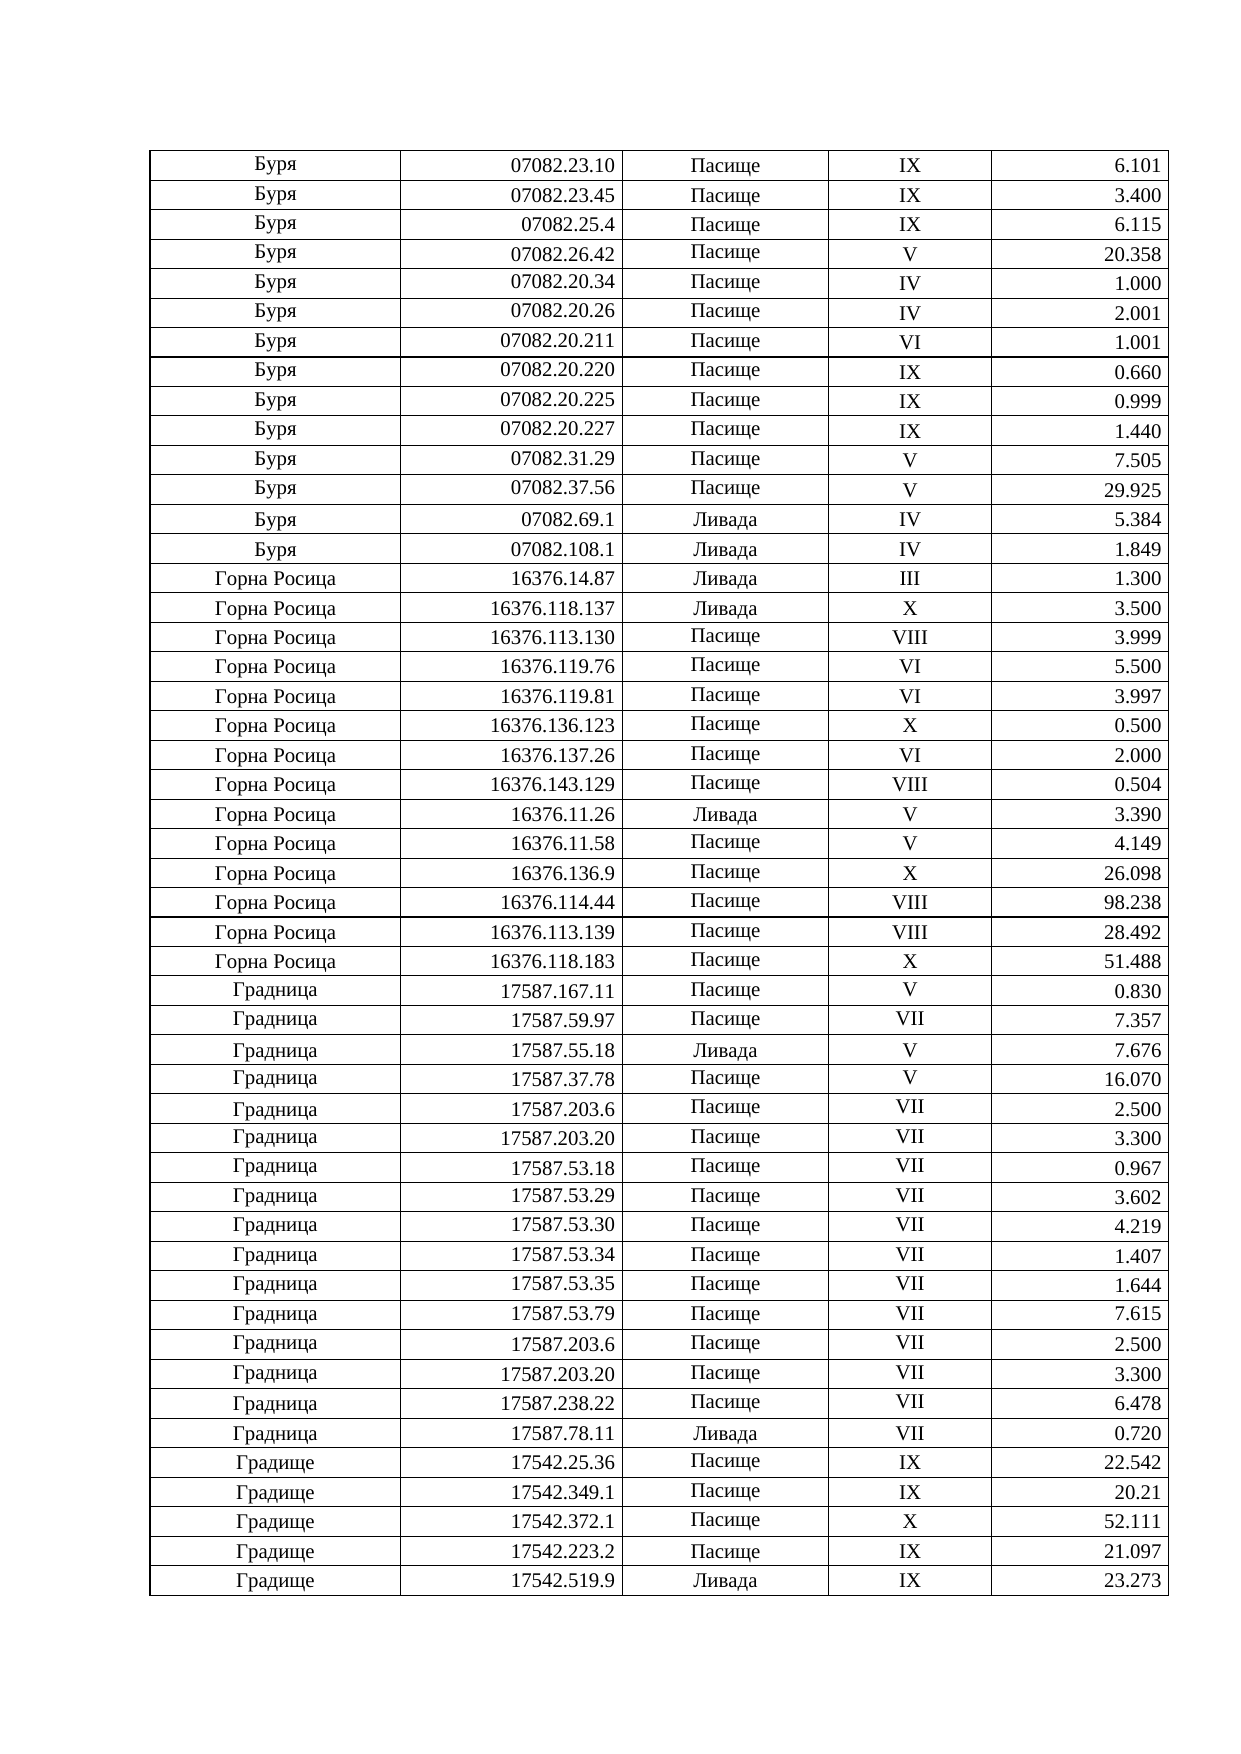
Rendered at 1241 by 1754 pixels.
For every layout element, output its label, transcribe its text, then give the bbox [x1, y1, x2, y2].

table_cell X [829, 593, 991, 622]
table_cell V [829, 829, 991, 857]
table_cell IV [829, 269, 991, 297]
table_cell Буря [151, 505, 400, 533]
table_cell Пасище [623, 1330, 828, 1359]
table_cell 3.999 [992, 623, 1168, 651]
table_cell 16376.119.76 [401, 652, 622, 681]
table_cell Градница [151, 1419, 400, 1447]
table_cell Пасище [623, 1153, 828, 1182]
table_cell Пасище [623, 181, 828, 209]
table_cell X [829, 1507, 991, 1536]
table_cell 07082.25.4 [401, 210, 622, 238]
table_cell 07082.69.1 [401, 505, 622, 533]
table_cell Пасище [623, 623, 828, 651]
table_cell V [829, 475, 991, 504]
table_cell 16376.136.123 [401, 711, 622, 739]
table_cell Ливада [623, 593, 828, 622]
table_cell IX [829, 1537, 991, 1565]
table_cell 17542.519.9 [401, 1566, 622, 1594]
table_cell 17587.53.35 [401, 1271, 622, 1300]
table_cell 17587.59.97 [401, 1006, 622, 1034]
table_cell 0.660 [992, 358, 1168, 386]
table_cell 07082.20.34 [401, 269, 622, 297]
table_cell Пасище [623, 1507, 828, 1536]
table_cell 6.115 [992, 210, 1168, 238]
table_cell Пасище [623, 829, 828, 857]
table_cell V [829, 446, 991, 474]
table_cell 17587.78.11 [401, 1419, 622, 1447]
table_cell Пасище [623, 358, 828, 386]
table_cell Буря [151, 240, 400, 268]
table_cell 4.149 [992, 829, 1168, 857]
table_cell V [829, 1035, 991, 1064]
table_cell Ливада [623, 564, 828, 592]
table_cell IV [829, 299, 991, 327]
table_cell Ливада [623, 505, 828, 533]
table_cell 5.500 [992, 652, 1168, 681]
table_cell VII [829, 1212, 991, 1241]
table_cell 16376.136.9 [401, 859, 622, 887]
table_cell 17587.37.78 [401, 1065, 622, 1093]
table_cell Градница [151, 1389, 400, 1418]
table_cell VII [829, 1242, 991, 1270]
table_cell Градище [151, 1478, 400, 1506]
table_cell 16376.11.26 [401, 800, 622, 828]
table_cell Пасище [623, 1065, 828, 1093]
table_cell Пасище [623, 918, 828, 946]
table_cell VII [829, 1271, 991, 1300]
table_cell 0.500 [992, 711, 1168, 739]
table_cell 17587.203.6 [401, 1330, 622, 1359]
table_cell IX [829, 387, 991, 415]
table_cell Горна Росица [151, 888, 400, 916]
table_cell 17587.53.30 [401, 1212, 622, 1241]
table_cell 16376.143.129 [401, 770, 622, 798]
table_cell Горна Росица [151, 800, 400, 828]
table_cell Горна Росица [151, 564, 400, 592]
table_cell Пасище [623, 682, 828, 710]
table_cell 07082.26.42 [401, 240, 622, 268]
table_cell 17587.167.11 [401, 976, 622, 1005]
table_cell 26.098 [992, 859, 1168, 887]
table_cell Градище [151, 1448, 400, 1477]
table_cell Пасище [623, 1271, 828, 1300]
table_cell VIII [829, 623, 991, 651]
table_cell Пасище [623, 1301, 828, 1329]
table_cell Пасище [623, 1360, 828, 1388]
table_cell 17587.53.34 [401, 1242, 622, 1270]
table_cell VI [829, 682, 991, 710]
table_cell Горна Росица [151, 770, 400, 798]
table_cell 0.830 [992, 976, 1168, 1005]
table_cell Ливада [623, 1566, 828, 1594]
table_cell Пасище [623, 652, 828, 681]
table_cell 17587.203.6 [401, 1094, 622, 1123]
table_cell Горна Росица [151, 859, 400, 887]
table_cell 3.400 [992, 181, 1168, 209]
table_cell Пасище [623, 1242, 828, 1270]
table_cell V [829, 240, 991, 268]
table_cell Градница [151, 1124, 400, 1152]
table_cell 1.000 [992, 269, 1168, 297]
table_cell 16376.114.44 [401, 888, 622, 916]
table_cell 3.300 [992, 1124, 1168, 1152]
table_cell Градница [151, 1065, 400, 1093]
table_cell Буря [151, 210, 400, 238]
table_cell 07082.20.211 [401, 328, 622, 356]
table_cell VII [829, 1301, 991, 1329]
table_cell Буря [151, 475, 400, 504]
table_cell VII [829, 1419, 991, 1447]
table_cell 17542.25.36 [401, 1448, 622, 1477]
table_cell IX [829, 358, 991, 386]
table_cell Пасище [623, 1537, 828, 1565]
table_cell Градище [151, 1566, 400, 1594]
table_cell 3.390 [992, 800, 1168, 828]
table_cell 7.676 [992, 1035, 1168, 1064]
table_cell Пасище [623, 770, 828, 798]
table_cell Градница [151, 1183, 400, 1211]
table_cell Пасище [623, 210, 828, 238]
table_cell Градище [151, 1507, 400, 1536]
table_cell X [829, 711, 991, 739]
table_cell 2.500 [992, 1330, 1168, 1359]
table_cell 16376.119.81 [401, 682, 622, 710]
table_cell VI [829, 328, 991, 356]
table_cell VII [829, 1389, 991, 1418]
table_cell Ливада [623, 534, 828, 563]
table_cell Пасище [623, 151, 828, 179]
table_cell 52.111 [992, 1507, 1168, 1536]
table_cell VII [829, 1183, 991, 1211]
table_cell Горна Росица [151, 682, 400, 710]
table_cell Буря [151, 416, 400, 445]
table_cell 98.238 [992, 888, 1168, 916]
table_cell Пасище [623, 976, 828, 1005]
table_cell Буря [151, 446, 400, 474]
table_cell X [829, 859, 991, 887]
table_cell Градница [151, 976, 400, 1005]
table_cell 07082.31.29 [401, 446, 622, 474]
table_cell 2.500 [992, 1094, 1168, 1123]
table_cell 17587.203.20 [401, 1124, 622, 1152]
table_cell 17542.349.1 [401, 1478, 622, 1506]
table_cell Пасище [623, 1389, 828, 1418]
table_cell Горна Росица [151, 741, 400, 769]
table_cell Пасище [623, 1212, 828, 1241]
table_cell Градница [151, 1035, 400, 1064]
table_cell IX [829, 1448, 991, 1477]
table_cell 23.273 [992, 1566, 1168, 1594]
table_cell IV [829, 534, 991, 563]
table_cell 07082.108.1 [401, 534, 622, 563]
table_cell Горна Росица [151, 652, 400, 681]
table_cell Горна Росица [151, 829, 400, 857]
table_cell 16376.118.183 [401, 947, 622, 975]
table_cell 28.492 [992, 918, 1168, 946]
table_cell 3.300 [992, 1360, 1168, 1388]
table_cell Буря [151, 387, 400, 415]
table_cell IX [829, 210, 991, 238]
table_cell Горна Росица [151, 711, 400, 739]
table_cell Горна Росица [151, 947, 400, 975]
table_cell 07082.20.220 [401, 358, 622, 386]
table_cell Градница [151, 1094, 400, 1123]
table_cell VII [829, 1094, 991, 1123]
table_cell Пасище [623, 1478, 828, 1506]
table_cell 29.925 [992, 475, 1168, 504]
table_cell 16376.137.26 [401, 741, 622, 769]
table_cell Пасище [623, 299, 828, 327]
table_cell Буря [151, 534, 400, 563]
table_cell V [829, 800, 991, 828]
table_cell 17587.53.29 [401, 1183, 622, 1211]
table_cell Градница [151, 1271, 400, 1300]
table_cell Пасище [623, 947, 828, 975]
table_cell 22.542 [992, 1448, 1168, 1477]
table_cell 16376.11.58 [401, 829, 622, 857]
table_cell Градница [151, 1301, 400, 1329]
table_cell 1.407 [992, 1242, 1168, 1270]
table_cell 17587.53.18 [401, 1153, 622, 1182]
table_cell 7.357 [992, 1006, 1168, 1034]
table_cell Градище [151, 1537, 400, 1565]
table_cell 7.615 [992, 1301, 1168, 1329]
table_cell Пасище [623, 859, 828, 887]
table_cell IX [829, 151, 991, 179]
table_cell 07082.20.227 [401, 416, 622, 445]
table_cell Пасище [623, 387, 828, 415]
table_cell Пасище [623, 741, 828, 769]
table_cell Пасище [623, 1094, 828, 1123]
table_cell 20.21 [992, 1478, 1168, 1506]
table_cell Пасище [623, 328, 828, 356]
table_cell 16.070 [992, 1065, 1168, 1093]
table_cell III [829, 564, 991, 592]
table_cell 17587.53.79 [401, 1301, 622, 1329]
table_cell 5.384 [992, 505, 1168, 533]
table_cell X [829, 947, 991, 975]
table_cell 16376.118.137 [401, 593, 622, 622]
table_cell 1.849 [992, 534, 1168, 563]
table_cell Пасище [623, 1448, 828, 1477]
table_cell Пасище [623, 416, 828, 445]
table_cell 07082.20.225 [401, 387, 622, 415]
table_cell 1.001 [992, 328, 1168, 356]
table_cell Горна Росица [151, 623, 400, 651]
table_cell V [829, 1065, 991, 1093]
table_cell Градница [151, 1242, 400, 1270]
table_cell Пасище [623, 1006, 828, 1034]
table_cell Пасище [623, 446, 828, 474]
table_cell 0.720 [992, 1419, 1168, 1447]
table_cell Ливада [623, 1035, 828, 1064]
table_cell 16376.14.87 [401, 564, 622, 592]
table_cell 4.219 [992, 1212, 1168, 1241]
table_cell 7.505 [992, 446, 1168, 474]
table_cell Пасище [623, 888, 828, 916]
table_cell 1.440 [992, 416, 1168, 445]
table_cell 0.504 [992, 770, 1168, 798]
table_cell Градница [151, 1212, 400, 1241]
table_cell Пасище [623, 711, 828, 739]
table_cell V [829, 976, 991, 1005]
table_cell Горна Росица [151, 593, 400, 622]
table_cell 17587.55.18 [401, 1035, 622, 1064]
table_cell Пасище [623, 1124, 828, 1152]
table_cell Буря [151, 299, 400, 327]
table_cell VI [829, 741, 991, 769]
table_cell 51.488 [992, 947, 1168, 975]
table_cell 3.602 [992, 1183, 1168, 1211]
table_cell 1.300 [992, 564, 1168, 592]
table_cell 07082.23.10 [401, 151, 622, 179]
table_cell VII [829, 1360, 991, 1388]
table_cell 0.999 [992, 387, 1168, 415]
table_cell 21.097 [992, 1537, 1168, 1565]
table_cell 6.101 [992, 151, 1168, 179]
table_cell Ливада [623, 800, 828, 828]
table_cell 2.000 [992, 741, 1168, 769]
table_cell IX [829, 181, 991, 209]
table_cell 6.478 [992, 1389, 1168, 1418]
table_cell VIII [829, 918, 991, 946]
table_cell Градница [151, 1006, 400, 1034]
table_cell Градница [151, 1153, 400, 1182]
table_cell Пасище [623, 1183, 828, 1211]
table_cell 17542.372.1 [401, 1507, 622, 1536]
table_cell 2.001 [992, 299, 1168, 327]
table_cell Буря [151, 181, 400, 209]
table_cell Горна Росица [151, 918, 400, 946]
table_cell VII [829, 1124, 991, 1152]
table_cell VII [829, 1006, 991, 1034]
table_cell 3.997 [992, 682, 1168, 710]
table_cell VII [829, 1330, 991, 1359]
table_cell Пасище [623, 240, 828, 268]
table_cell Пасище [623, 475, 828, 504]
table_cell Буря [151, 151, 400, 179]
table_cell 0.967 [992, 1153, 1168, 1182]
table_cell 1.644 [992, 1271, 1168, 1300]
table_cell 17587.238.22 [401, 1389, 622, 1418]
table_cell 17542.223.2 [401, 1537, 622, 1565]
table_cell VIII [829, 888, 991, 916]
table_cell Ливада [623, 1419, 828, 1447]
table_cell VIII [829, 770, 991, 798]
table_cell Пасище [623, 269, 828, 297]
table_cell IV [829, 505, 991, 533]
table_cell VI [829, 652, 991, 681]
table_cell Буря [151, 328, 400, 356]
table_cell 20.358 [992, 240, 1168, 268]
table_cell Буря [151, 269, 400, 297]
table_cell 07082.20.26 [401, 299, 622, 327]
table_cell 07082.23.45 [401, 181, 622, 209]
table_cell 3.500 [992, 593, 1168, 622]
table_cell 16376.113.130 [401, 623, 622, 651]
table_cell Градница [151, 1360, 400, 1388]
table_cell Градница [151, 1330, 400, 1359]
table_cell IX [829, 1478, 991, 1506]
table_cell VII [829, 1153, 991, 1182]
table_cell 16376.113.139 [401, 918, 622, 946]
table_cell IX [829, 1566, 991, 1594]
table_cell Буря [151, 358, 400, 386]
table_cell 17587.203.20 [401, 1360, 622, 1388]
table_cell 07082.37.56 [401, 475, 622, 504]
table_cell IX [829, 416, 991, 445]
